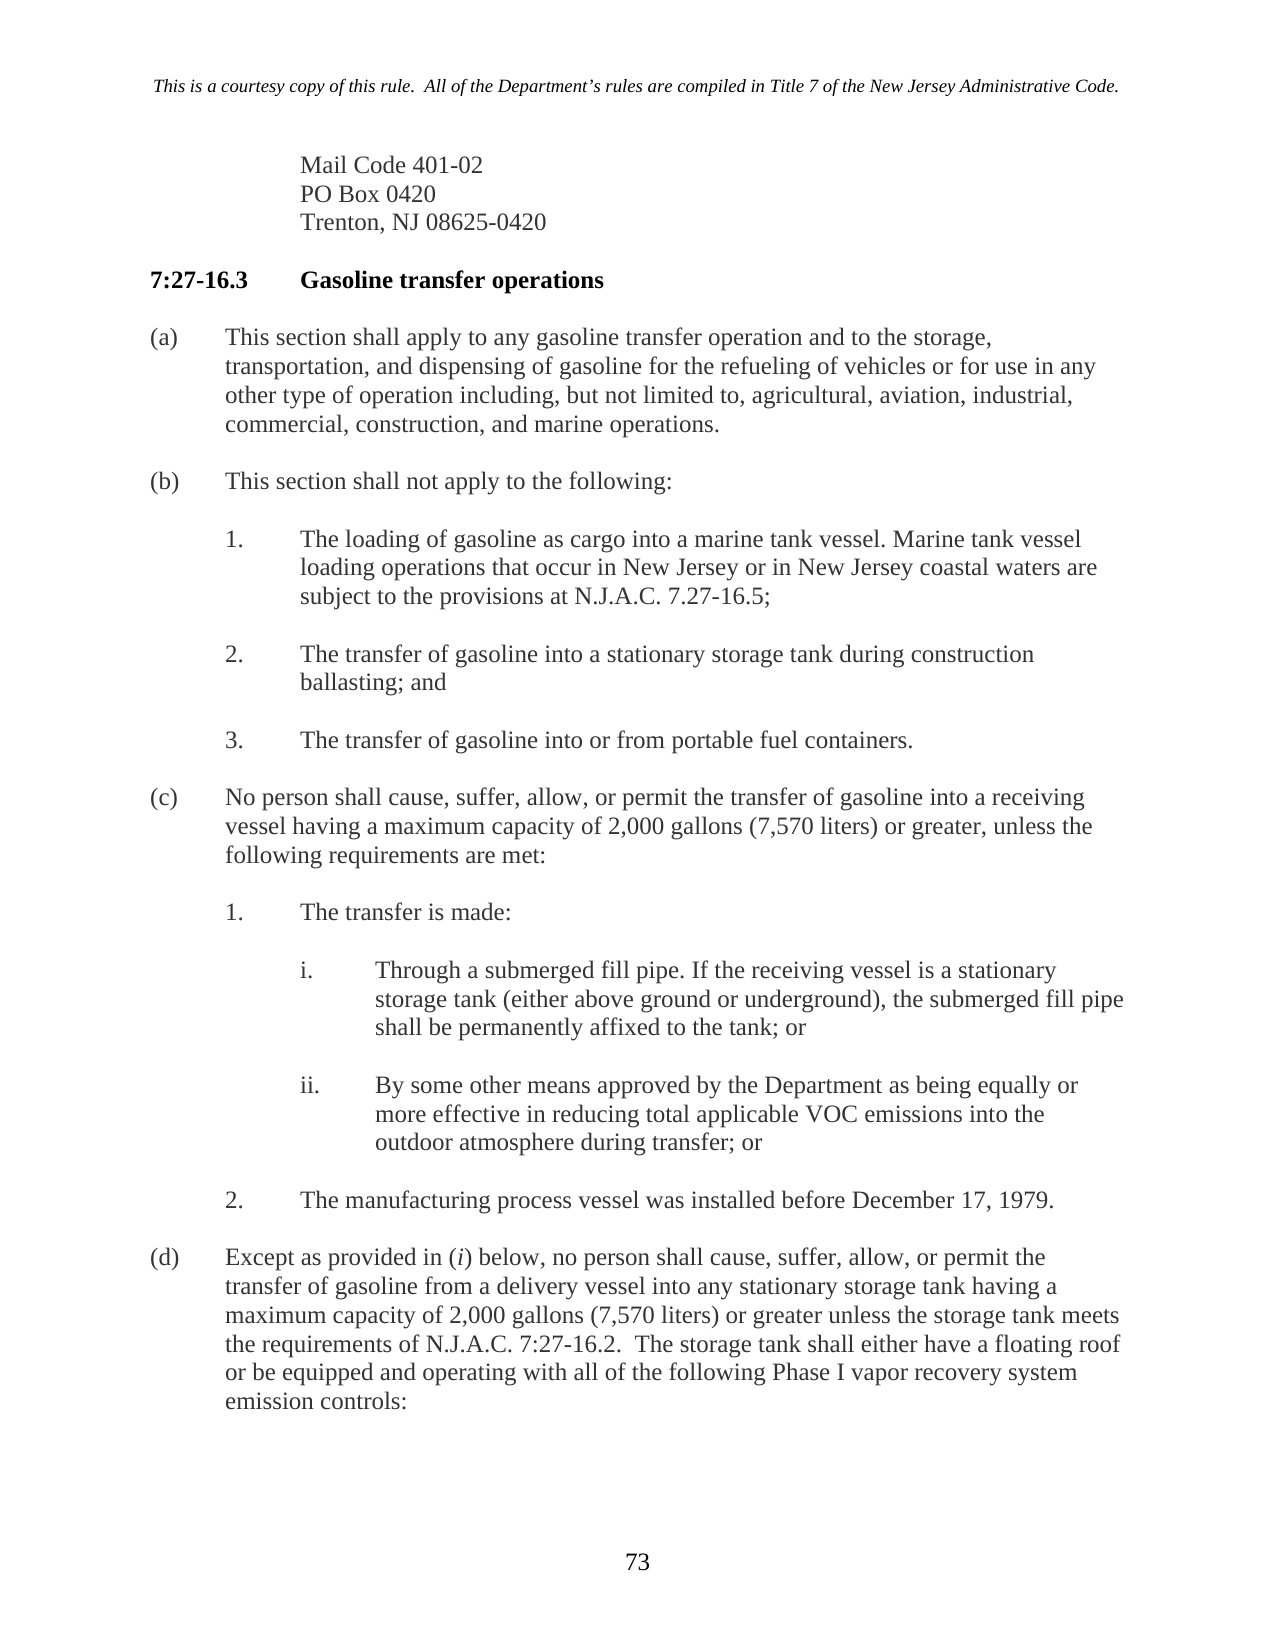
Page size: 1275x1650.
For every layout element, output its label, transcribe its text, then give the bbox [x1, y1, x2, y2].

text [300, 150, 1125, 236]
text 2. The transfer of gasoline into a stationary storage tank during construction ballasting; and [225, 639, 1125, 696]
text (a) This section shall apply to any gasoline transfer operation and to the storage, transportation, and dispensing of gasoline for the refueling of vehicles or for use in any other type of operation including, but not limited to, agricultural, aviation, industrial, commercial, construction, and marine operations. [150, 322, 1125, 437]
text (c) No person shall cause, suffer, allow, or permit the transfer of gasoline into a receiving vessel having a maximum capacity of 2,000 gallons (7,570 liters) or greater, unless the following requirements are met: [150, 782, 1125, 869]
text 1. The transfer is made: [225, 897, 1125, 926]
text ii. By some other means approved by the Department as being equally or more effective in reducing total applicable VOC emissions into the outdoor atmosphere during transfer; or [300, 1070, 1125, 1156]
text 3. The transfer of gasoline into or from portable fuel containers. [225, 725, 1125, 754]
text (b) This section shall not apply to the following: [150, 466, 1125, 495]
text 1. The loading of gasoline as cargo into a marine tank vessel. Marine tank vessel loading operations that occur in New Jersey or in New Jersey coastal waters are subject to the provisions at N.J.A.C. 7.27-16.5; [225, 524, 1125, 610]
text 7:27-16.3 Gasoline transfer operations [150, 265, 1125, 294]
text i. Through a submerged fill pipe. If the receiving vessel is a stationary storage tank (either above ground or underground), the submerged fill pipe shall be permanently affixed to the tank; or [300, 955, 1125, 1041]
text 2. The manufacturing process vessel was installed before December 17, 1979. [225, 1185, 1125, 1214]
text (d) Except as provided in (i) below, no person shall cause, suffer, allow, or permit the transfer of gasoline from a delivery vessel into any stationary storage tank having a maximum capacity of 2,000 gallons (7,570 liters) or greater unless the storage tank meets the requirements of N.J.A.C. 7:27-16.2. The storage tank shall either have a floating roof or be equipped and operating with all of the following Phase I vapor recovery system emission controls: [150, 1242, 1125, 1415]
